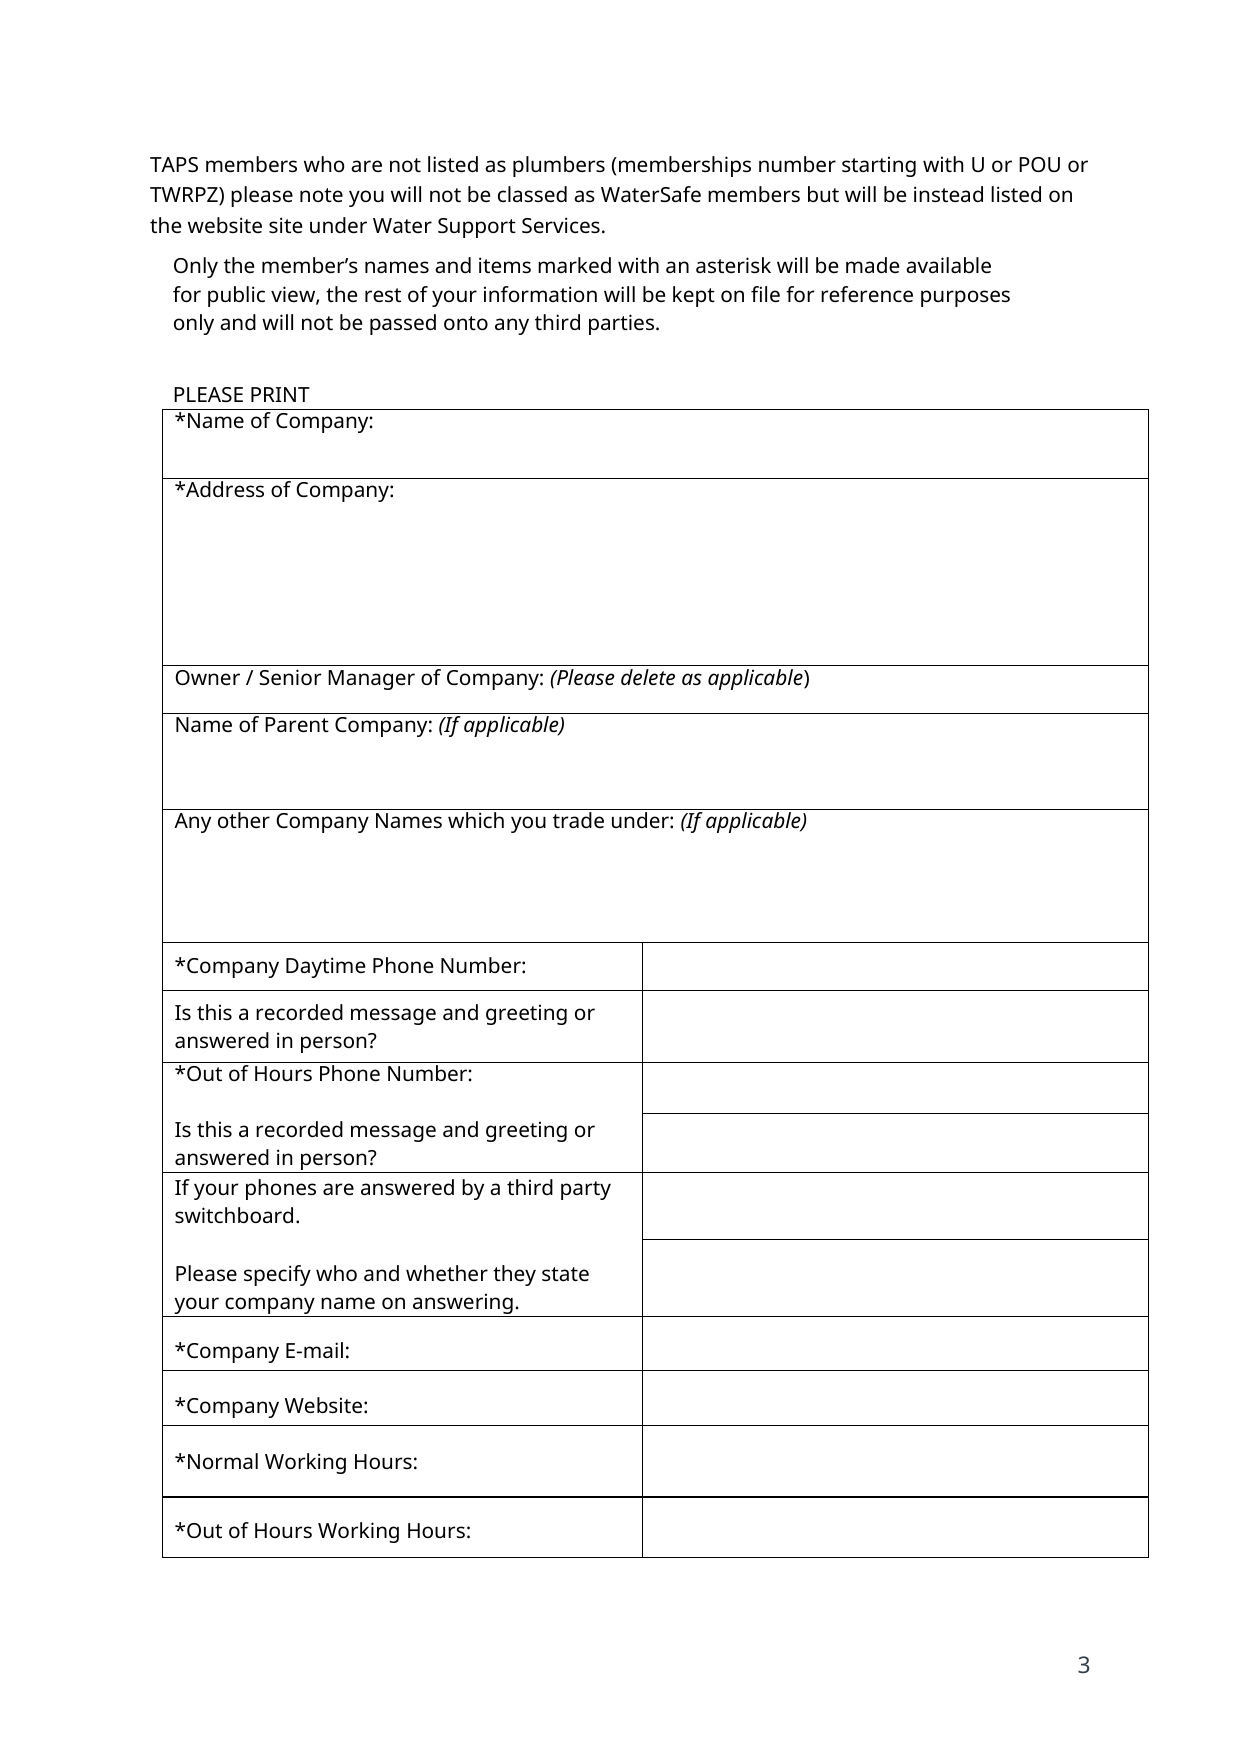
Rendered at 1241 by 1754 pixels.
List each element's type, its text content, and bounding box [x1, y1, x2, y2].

table_cell *Company E-mail: [163, 1317, 642, 1370]
table_cell [643, 1063, 1148, 1113]
table_cell Owner / Senior Manager of Company: (Please delete as applicable) [163, 666, 1148, 713]
table_cell *Out of Hours Working Hours: [163, 1498, 642, 1557]
table_cell [643, 943, 1148, 990]
table_cell *Address of Company: [163, 479, 1148, 665]
table_cell [643, 1426, 1148, 1496]
table_cell *Company Website: [163, 1371, 642, 1424]
table_cell Any other Company Names which you trade under: (If applicable) [163, 810, 1148, 942]
table_cell [643, 1498, 1148, 1557]
text Only the member’s names and items marked with an asterisk will be made available for public view, the rest of your information will be kept on file for reference purposes only and will not be passed onto any third parties. [173, 252, 1023, 337]
table_cell Name of Parent Company: (If applicable) [163, 714, 1148, 809]
table_header *Name of Company: [163, 410, 1148, 478]
title TAPS members who are not listed as plumbers (memberships number starting with U or POU or TWRPZ) please note you will not be classed as WaterSafe members but will be instead listed on the website site under Water Support Services. [150, 150, 1090, 240]
table_cell [643, 1173, 1148, 1239]
table_cell *Company Daytime Phone Number: [163, 943, 642, 990]
text PLEASE PRINT [173, 380, 1023, 409]
table_cell If your phones are answered by a third party switchboard. Please specify who and whether they state your company name on answering. [163, 1173, 642, 1316]
table_cell [643, 1371, 1148, 1424]
table_cell [643, 1114, 1148, 1172]
table_cell [643, 1317, 1148, 1370]
table_cell [643, 991, 1148, 1062]
table_cell [643, 1240, 1148, 1316]
table_cell *Out of Hours Phone Number: Is this a recorded message and greeting or answered in person? [163, 1063, 642, 1172]
table_cell *Normal Working Hours: [163, 1426, 642, 1496]
table_cell Is this a recorded message and greeting or answered in person? [163, 991, 642, 1062]
